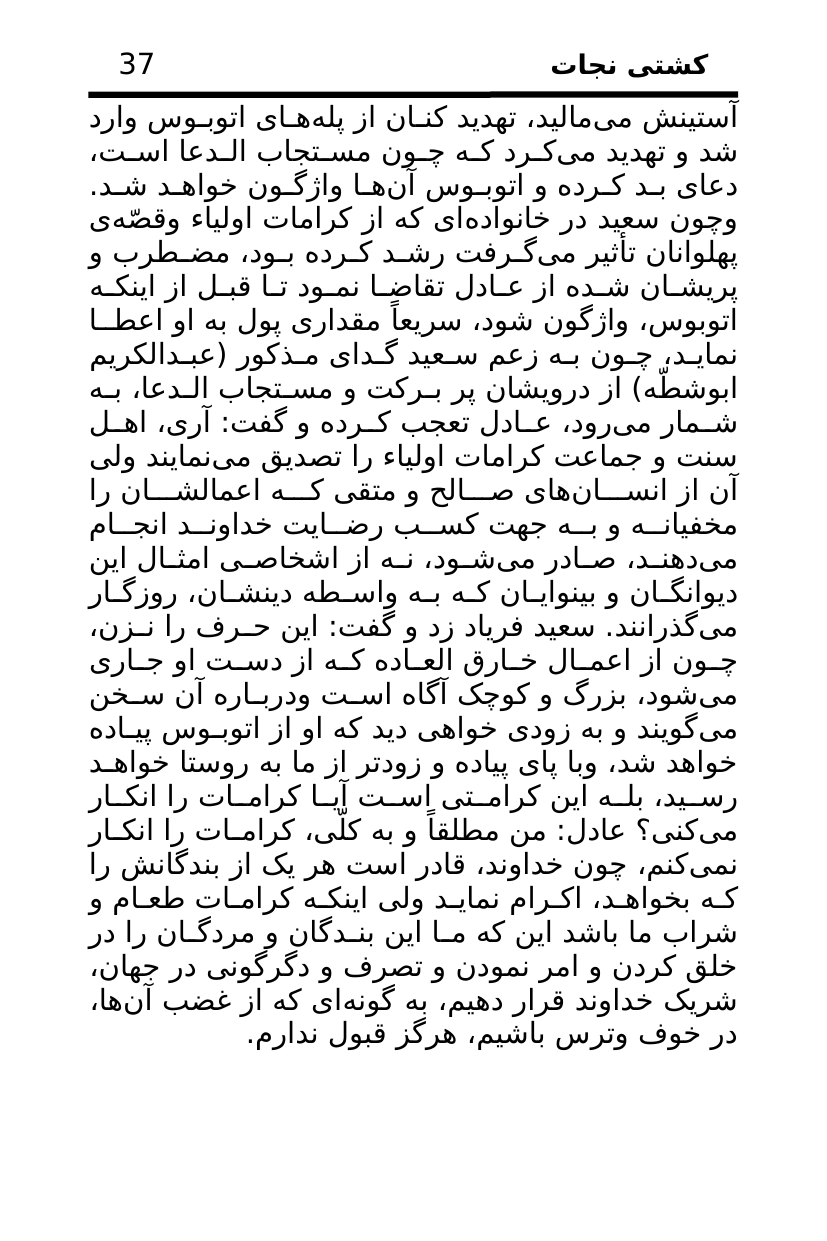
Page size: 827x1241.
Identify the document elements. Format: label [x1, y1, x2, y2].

text [89, 100, 738, 1051]
